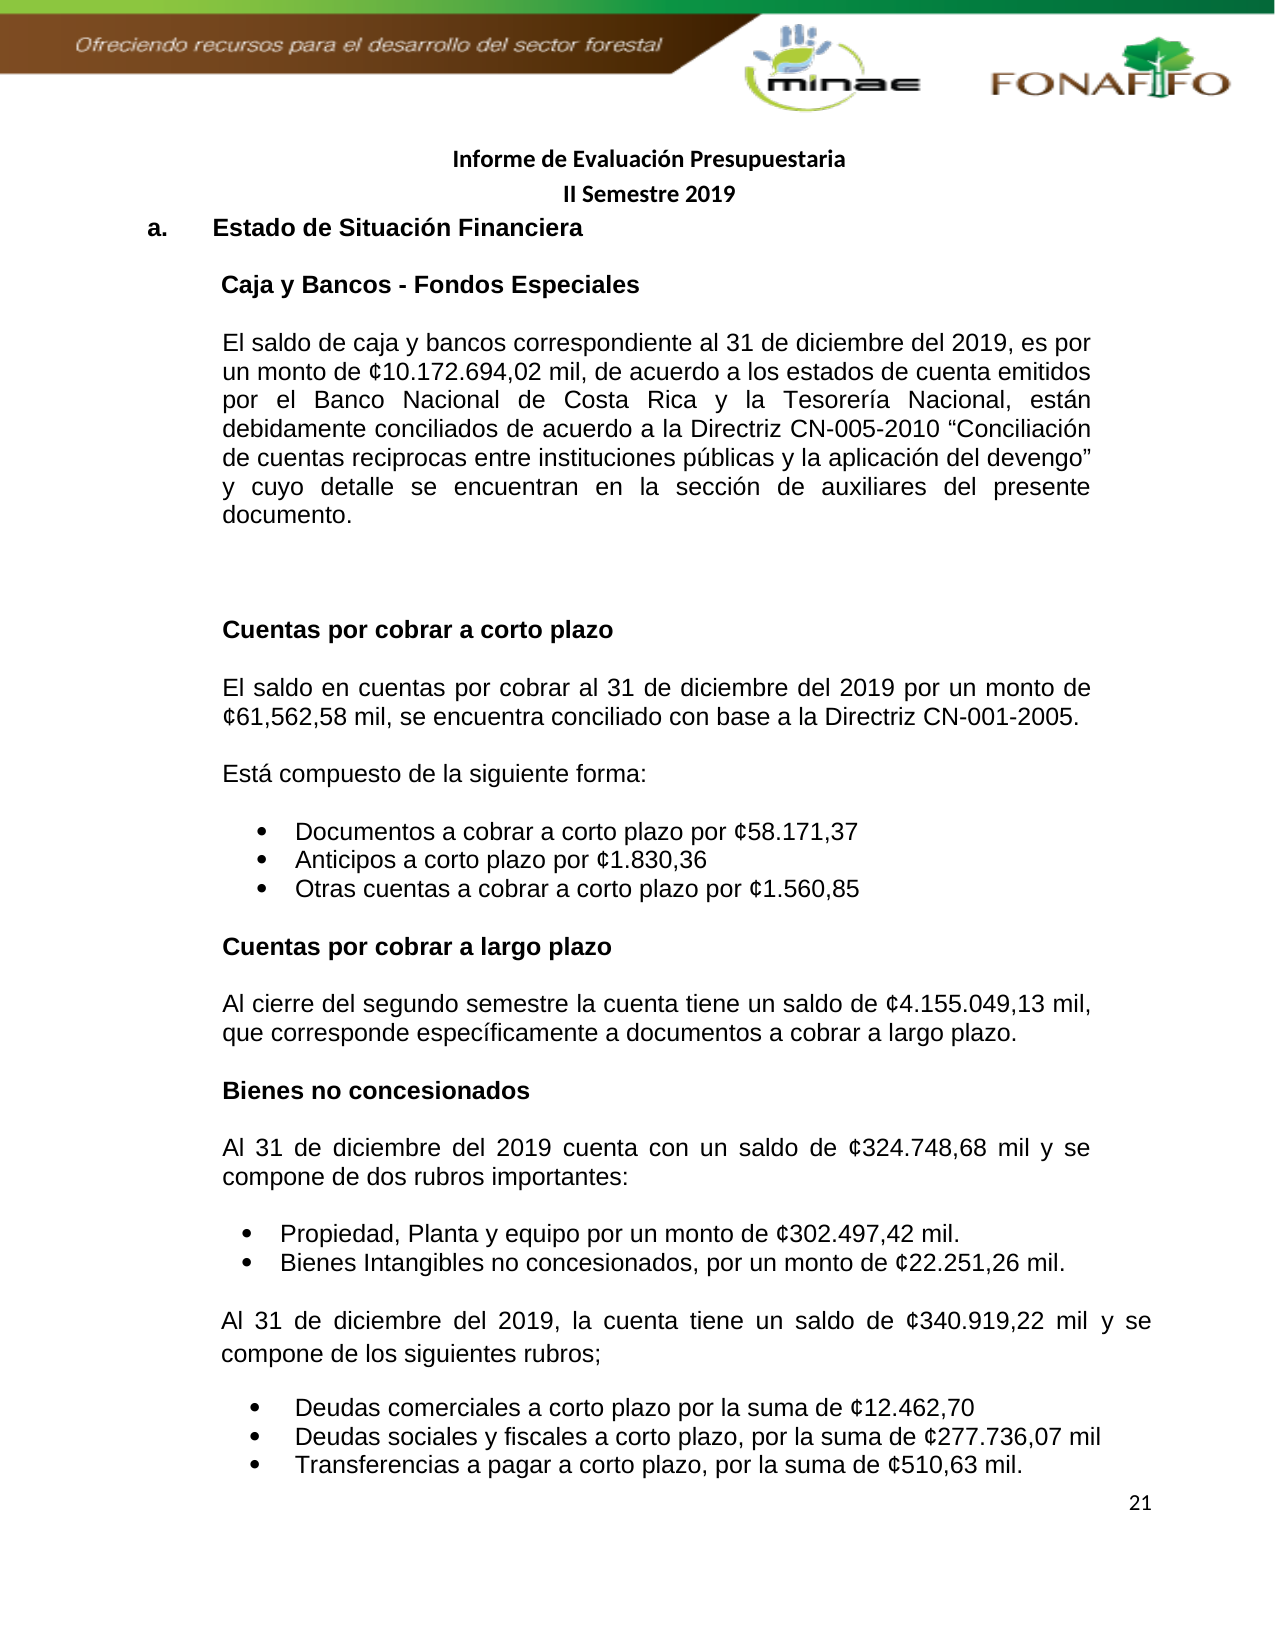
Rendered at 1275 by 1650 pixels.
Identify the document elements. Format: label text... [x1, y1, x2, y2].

list Deudas sociales y fiscales a corto plazo, por la suma de ¢277.736,07 mil [250, 1422, 1152, 1451]
list Estado de Situación Financiera [147, 213, 1009, 242]
text Caja y Bancos - Fondos Especiales [147, 270, 1018, 299]
list Deudas comerciales a corto plazo por la suma de ¢12.462,70 [250, 1393, 1152, 1422]
text El saldo de caja y bancos correspondiente al 31 de diciembre del 2019, es por un monto de ¢10.172.694,02 mil, de acuerdo a los estados de cuenta emitidos por el Banco Nacional de Costa Rica y la Tesorería Nacional, están debidamente conciliados de acuerdo a la Directriz CN-005-2010 “Conciliación de cuentas reciprocas entre instituciones públicas y la aplicación del devengo” y cuyo detalle se encuentran en la sección de auxiliares del presente documento. [222, 328, 1092, 529]
list Transferencias a pagar a corto plazo, por la suma de ¢510,63 mil. [250, 1451, 1152, 1479]
list Otras cuentas a cobrar a corto plazo por ¢1.560,85 [257, 874, 1092, 903]
list Propiedad, Planta y equipo por un monto de ¢302.497,42 mil. [242, 1219, 1092, 1248]
text El saldo en cuentas por cobrar al 31 de diciembre del 2019 por un monto de ¢61,562,58 mil, se encuentra conciliado con base a la Directriz CN-001-2005. [222, 673, 1092, 730]
text Cuentas por cobrar a corto plazo [222, 615, 1092, 644]
text Bienes no concesionados [222, 1076, 1092, 1104]
list Documentos a cobrar a corto plazo por ¢58.171,37 [257, 817, 1092, 846]
text Al cierre del segundo semestre la cuenta tiene un saldo de ¢4.155.049,13 mil, que corresponde específicamente a documentos a cobrar a largo plazo. [222, 989, 1092, 1047]
text Al 31 de diciembre del 2019 cuenta con un saldo de ¢324.748,68 mil y se compone de dos rubros importantes: [222, 1133, 1092, 1191]
list Bienes Intangibles no concesionados, por un monto de ¢22.251,26 mil. [242, 1248, 1092, 1277]
text Está compuesto de la siguiente forma: [222, 759, 1092, 788]
list Anticipos a corto plazo por ¢1.830,36 [257, 846, 1092, 874]
picture [0, 0, 1275, 115]
text Cuentas por cobrar a largo plazo [222, 932, 1092, 961]
text Al 31 de diciembre del 2019, la cuenta tiene un saldo de ¢340.919,22 mil y se compone de los siguientes rubros; [147, 1306, 1152, 1368]
